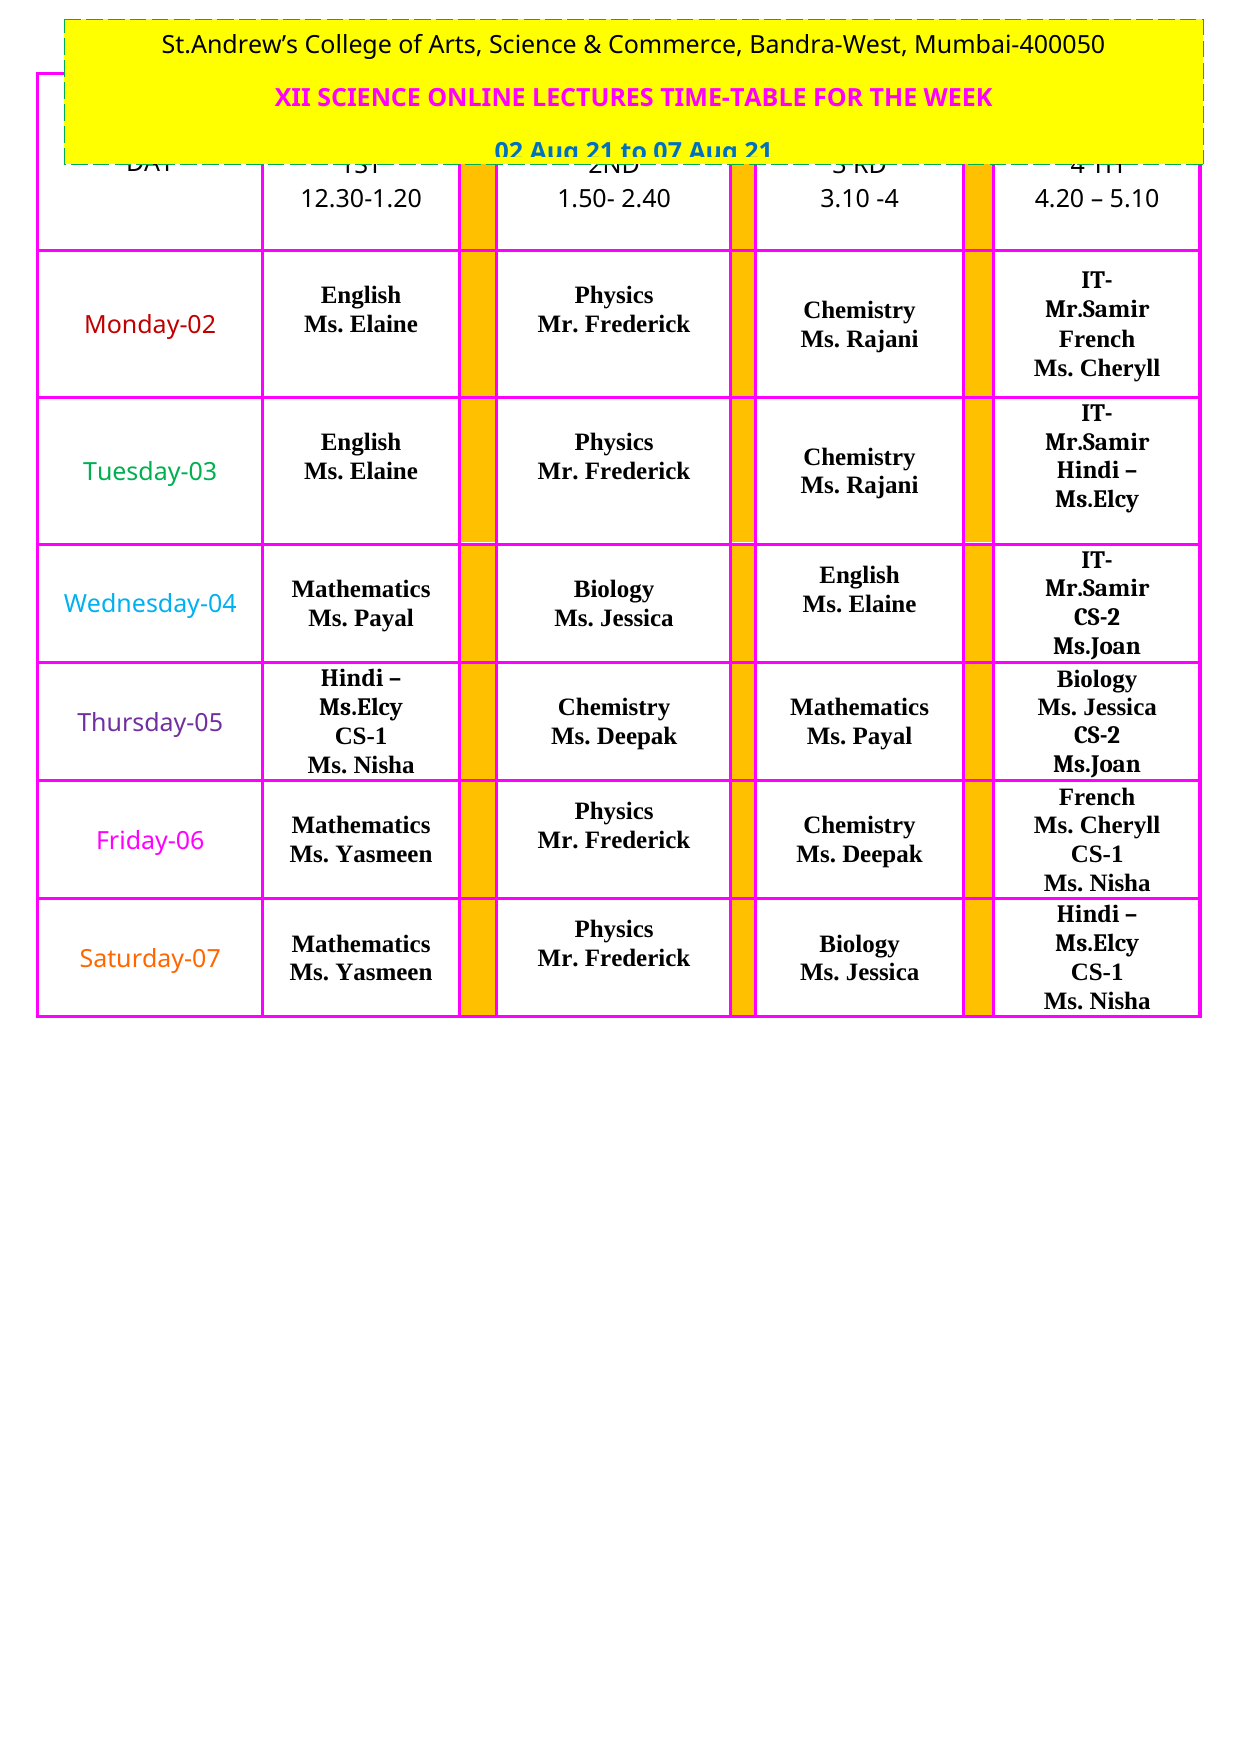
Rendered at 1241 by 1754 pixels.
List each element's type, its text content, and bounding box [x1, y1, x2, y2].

table_cell Chemistry Ms. Rajani [757, 399, 962, 542]
table_cell English Ms. Elaine [264, 252, 458, 396]
table_cell [732, 252, 754, 396]
table_cell [732, 164, 754, 249]
table_cell Mathematics Ms. Yasmeen [264, 782, 458, 897]
table_cell 3 RD 3.10 -4 [757, 164, 962, 249]
table_cell [461, 252, 495, 396]
table_cell [965, 399, 992, 542]
table_cell Biology Ms. Jessica [498, 546, 729, 661]
table_cell IT- Mr.Samir Hindi – Ms.Elcy [995, 399, 1198, 542]
table_cell [965, 252, 992, 396]
table_cell [965, 782, 992, 897]
table_cell Biology Ms. Jessica CS-2 Ms.Joan [995, 664, 1198, 779]
table_cell 2ND 1.50- 2.40 [498, 164, 729, 249]
table_cell [965, 164, 992, 249]
table_cell Mathematics Ms. Payal [757, 664, 962, 779]
table_cell [965, 546, 992, 661]
table_cell [461, 546, 495, 661]
table_cell [461, 164, 495, 249]
table_cell Chemistry Ms. Rajani [757, 252, 962, 396]
table_cell Friday-06 [39, 782, 261, 897]
table_cell [461, 664, 495, 779]
table_cell [732, 399, 754, 542]
table_cell Physics Mr. Frederick [498, 399, 729, 542]
table_cell [732, 782, 754, 897]
table_cell French Ms. Cheryll CS-1 Ms. Nisha [995, 782, 1198, 897]
table_cell [461, 900, 495, 1015]
table_cell IT- Mr.Samir French Ms. Cheryll [995, 252, 1198, 396]
table_cell Mathematics Ms. Yasmeen [264, 900, 458, 1015]
table_cell Chemistry Ms. Deepak [757, 782, 962, 897]
table_cell Mathematics Ms. Payal [264, 546, 458, 661]
table_cell IT- Mr.Samir CS-2 Ms.Joan [995, 546, 1198, 661]
table_cell [732, 664, 754, 779]
table_cell [732, 900, 754, 1015]
table_cell Tuesday-03 [39, 399, 261, 542]
table_cell [461, 399, 495, 542]
table_cell Monday-02 [39, 252, 261, 396]
table_cell Hindi – Ms.Elcy CS-1 Ms. Nisha [264, 664, 458, 779]
table_cell Hindi – Ms.Elcy CS-1 Ms. Nisha [995, 900, 1198, 1015]
table_cell 4 TH 4.20 – 5.10 [995, 164, 1198, 249]
table_header DAY [39, 75, 261, 249]
table_cell English Ms. Elaine [264, 399, 458, 542]
table_cell Saturday-07 [39, 900, 261, 1015]
table_cell Physics Mr. Frederick [498, 782, 729, 897]
table_cell Biology Ms. Jessica [757, 900, 962, 1015]
table_cell English Ms. Elaine [757, 546, 962, 661]
table_cell [965, 900, 992, 1015]
table_cell [732, 546, 754, 661]
table_cell Physics Mr. Frederick [498, 252, 729, 396]
table_cell Physics Mr. Frederick [498, 900, 729, 1015]
table_cell Chemistry Ms. Deepak [498, 664, 729, 779]
table_cell Wednesday-04 [39, 546, 261, 661]
table_cell [461, 782, 495, 897]
table_cell 1ST 12.30-1.20 [264, 164, 458, 249]
table_cell [965, 664, 992, 779]
table_cell Thursday-05 [39, 664, 261, 779]
